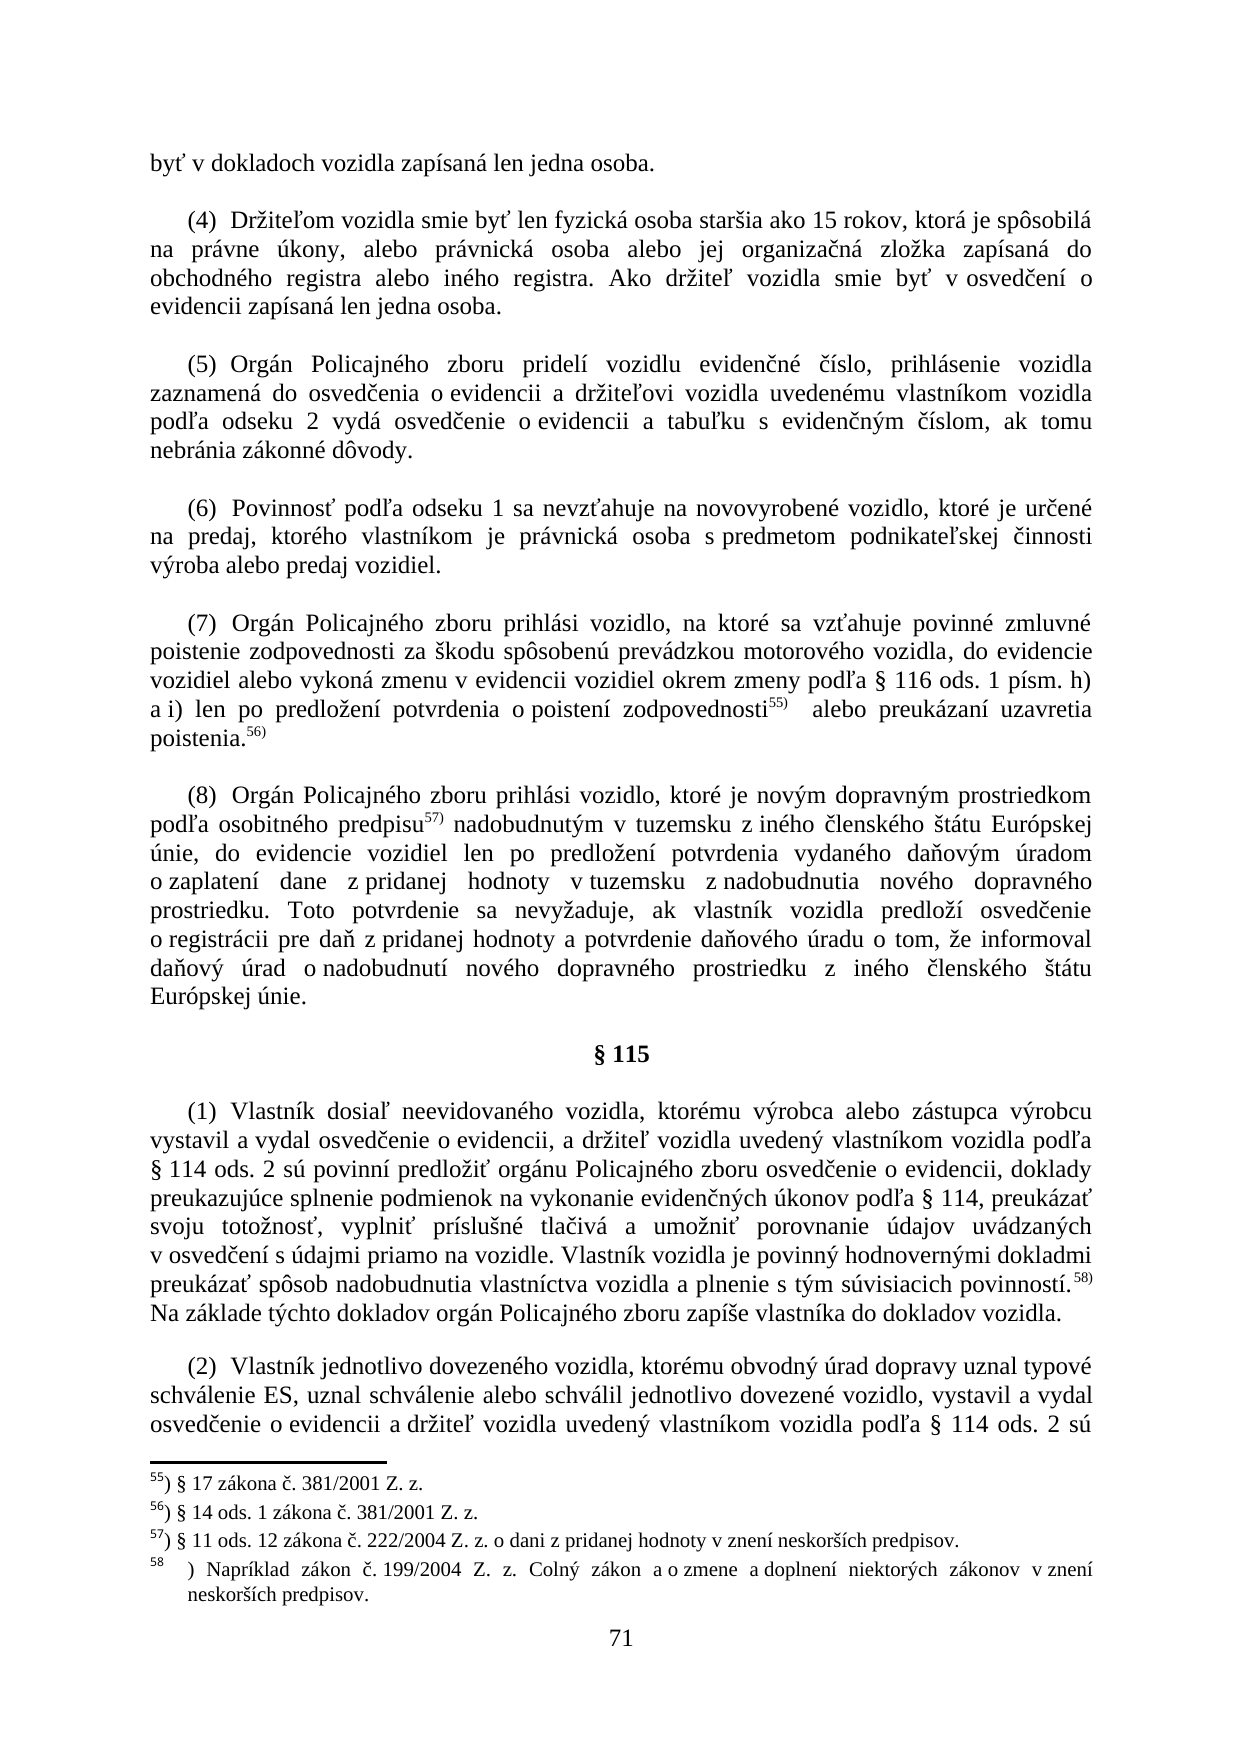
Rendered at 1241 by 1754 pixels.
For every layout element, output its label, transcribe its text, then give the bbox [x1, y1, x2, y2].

list Držiteľom vozidla smie byť len fyzická osoba staršia ako 15 rokov, ktorá je spôsobilá na právne úkony, alebo právnická osoba alebo jej organizačná zložka zapísaná do obchodného registra alebo iného registra. Ako držiteľ vozidla smie byť v osvedčení o evidencii zapísaná len jedna osoba. [150, 205, 1093, 320]
list Vlastník dosiaľ neevidovaného vozidla, ktorému výrobca alebo zástupca výrobcu vystavil a vydal osvedčenie o evidencii, a držiteľ vozidla uvedený vlastníkom vozidla podľa § 114 ods. 2 sú povinní predložiť orgánu Policajného zboru osvedčenie o evidencii, doklady preukazujúce splnenie podmienok na vykonanie evidenčných úkonov podľa § 114, preukázať svoju totožnosť, vyplniť príslušné tlačivá a umožniť porovnanie údajov uvádzaných v osvedčení s údajmi priamo na vozidle. Vlastník vozidla je povinný hodnovernými dokladmi preukázať spôsob nadobudnutia vlastníctva vozidla a plnenie s tým súvisiacich povinností.) Na základe týchto dokladov orgán Policajného zboru zapíše vlastníka do dokladov vozidla. [150, 1096, 1093, 1326]
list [150, 1351, 1093, 1438]
list Orgán Policajného zboru prihlási vozidlo, ktoré je novým dopravným prostriedkom podľa osobitného predpisu) nadobudnutým v tuzemsku z iného členského štátu Európskej únie, do evidencie vozidiel len po predložení potvrdenia vydaného daňovým úradom o zaplatení dane z pridanej hodnoty v tuzemsku z nadobudnutia nového dopravného prostriedku. Toto potvrdenie sa nevyžaduje, ak vlastník vozidla predloží osvedčenie o registrácii pre daň z pridanej hodnoty a potvrdenie daňového úradu o tom, že informoval daňový úrad o nadobudnutí nového dopravného prostriedku z iného členského štátu Európskej únie. [150, 780, 1093, 1010]
list Orgán Policajného zboru prihlási vozidlo, na ktoré sa vzťahuje povinné zmluvné poistenie zodpovednosti za škodu spôsobenú prevádzkou motorového vozidla, do evidencie vozidiel alebo vykoná zmenu v evidencii vozidiel okrem zmeny podľa § 116 ods. 1 písm. h) a i) len po predložení potvrdenia o poistení zodpovednosti) alebo preukázaní uzavretia poistenia.) [150, 608, 1093, 751]
list Povinnosť podľa odseku 1 sa nevzťahuje na novovyrobené vozidlo, ktoré je určené na predaj, ktorého vlastníkom je právnická osoba s predmetom podnikateľskej činnosti výroba alebo predaj vozidiel. [150, 493, 1093, 579]
text § 115 [150, 1039, 1093, 1068]
list Orgán Policajného zboru pridelí vozidlu evidenčné číslo, prihlásenie vozidla zaznamená do osvedčenia o evidencii a držiteľovi vozidla uvedenému vlastníkom vozidla podľa odseku 2 vydá osvedčenie o evidencii a tabuľku s evidenčným číslom, ak tomu nebránia zákonné dôvody. [150, 349, 1093, 464]
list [150, 148, 1093, 176]
